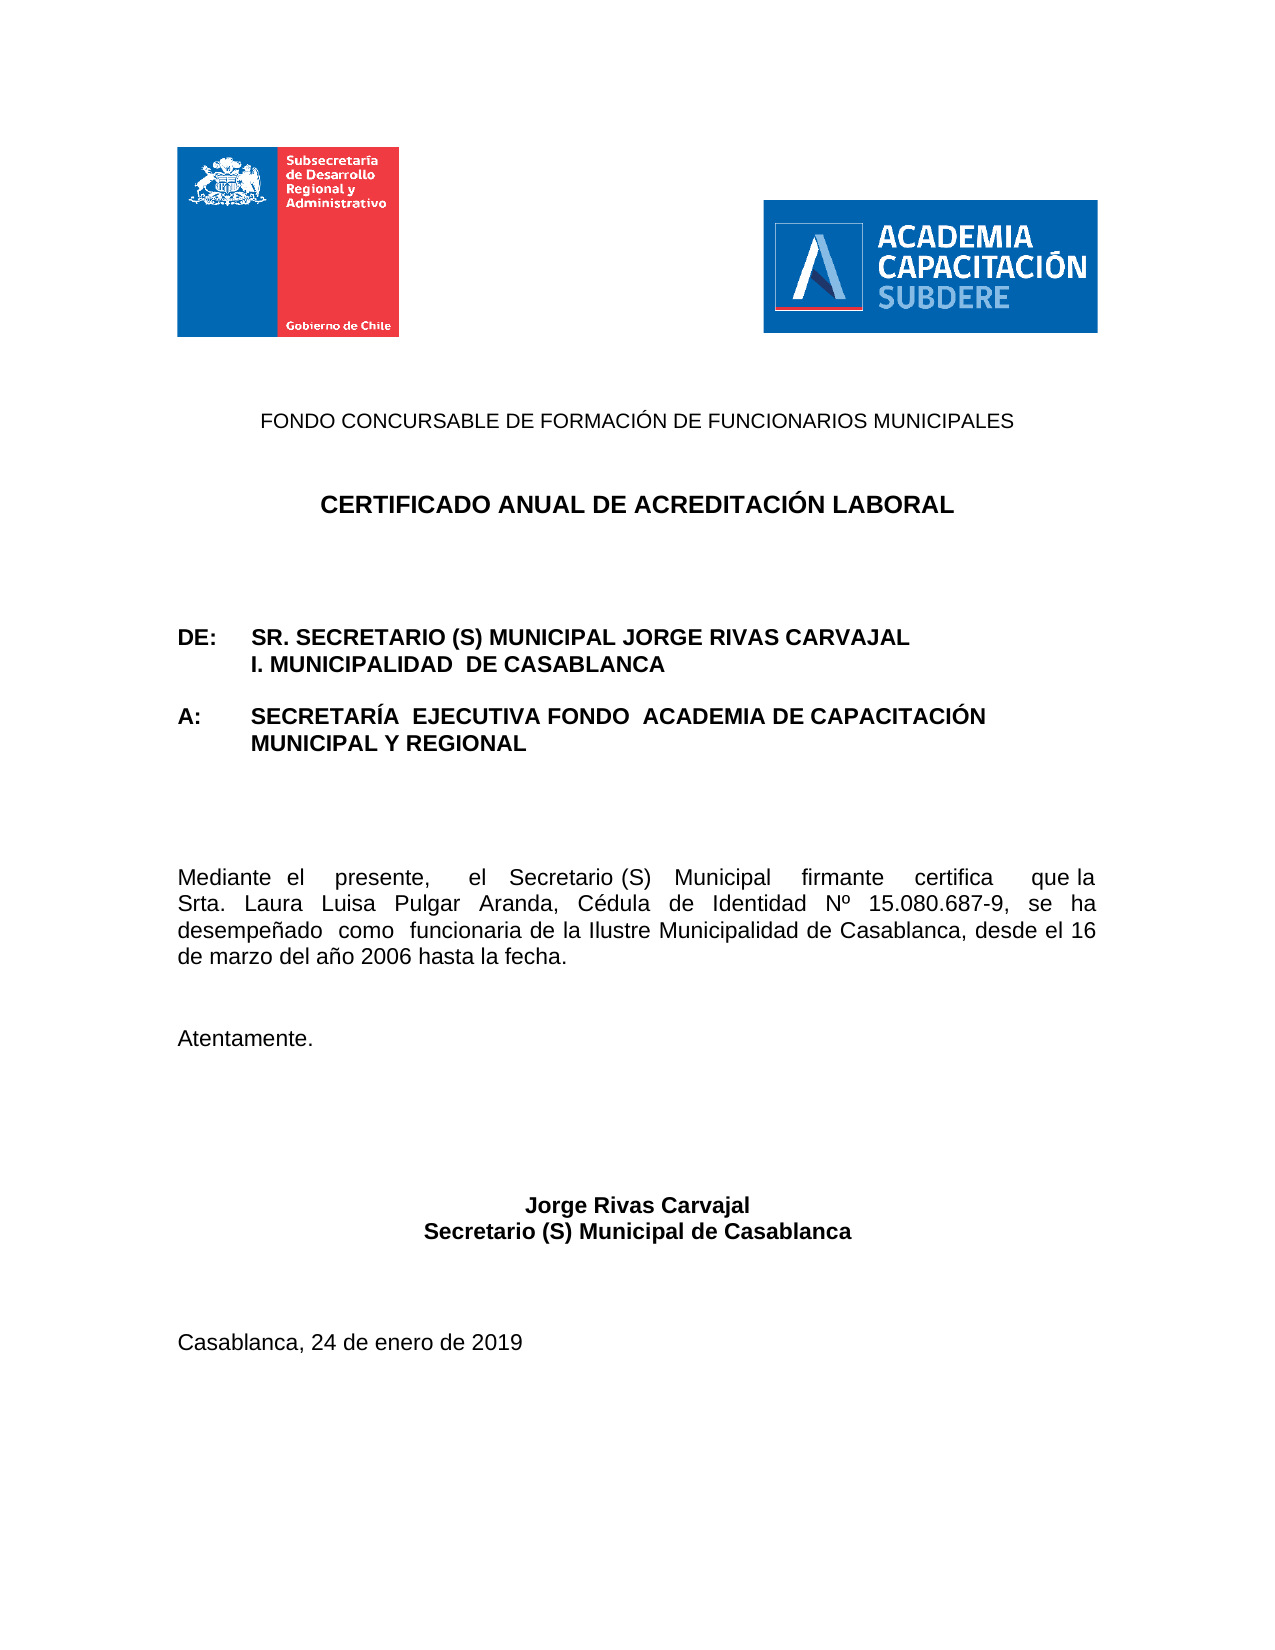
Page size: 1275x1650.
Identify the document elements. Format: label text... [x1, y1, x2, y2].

text Secretario (S) Municipal de Casablanca [177, 1218, 1098, 1244]
text FONDO CONCURSABLE DE FORMACIÓN DE FUNCIONARIOS MUNICIPALES [177, 409, 1098, 433]
text CERTIFICADO ANUAL DE ACREDITACIÓN LABORAL [177, 490, 1098, 519]
picture [177, 147, 399, 337]
text Casablanca, 24 de enero de 2019 [177, 1328, 1098, 1355]
text I. MUNICIPALIDAD DE CASABLANCA [177, 651, 1098, 677]
picture [763, 200, 1098, 333]
text Mediante el presente, el Secretario (S) Municipal firmante certifica que la Srta. Laura Luisa Pulgar Aranda, Cédula de Identidad Nº 15.080.687-9, se ha desempeñado como funcionaria de la Ilustre Municipalidad de Casablanca, desde el 16 de marzo del año 2006 hasta la fecha. [177, 864, 1098, 969]
text DE: SR. SECRETARIO (S) MUNICIPAL JORGE RIVAS CARVAJAL [177, 624, 1098, 651]
text Atentamente. [177, 1025, 1098, 1052]
text Jorge Rivas Carvajal [177, 1192, 1098, 1218]
text A: SECRETARÍA EJECUTIVA FONDO ACADEMIA DE CAPACITACIÓN MUNICIPAL Y REGIONAL [177, 703, 1098, 756]
